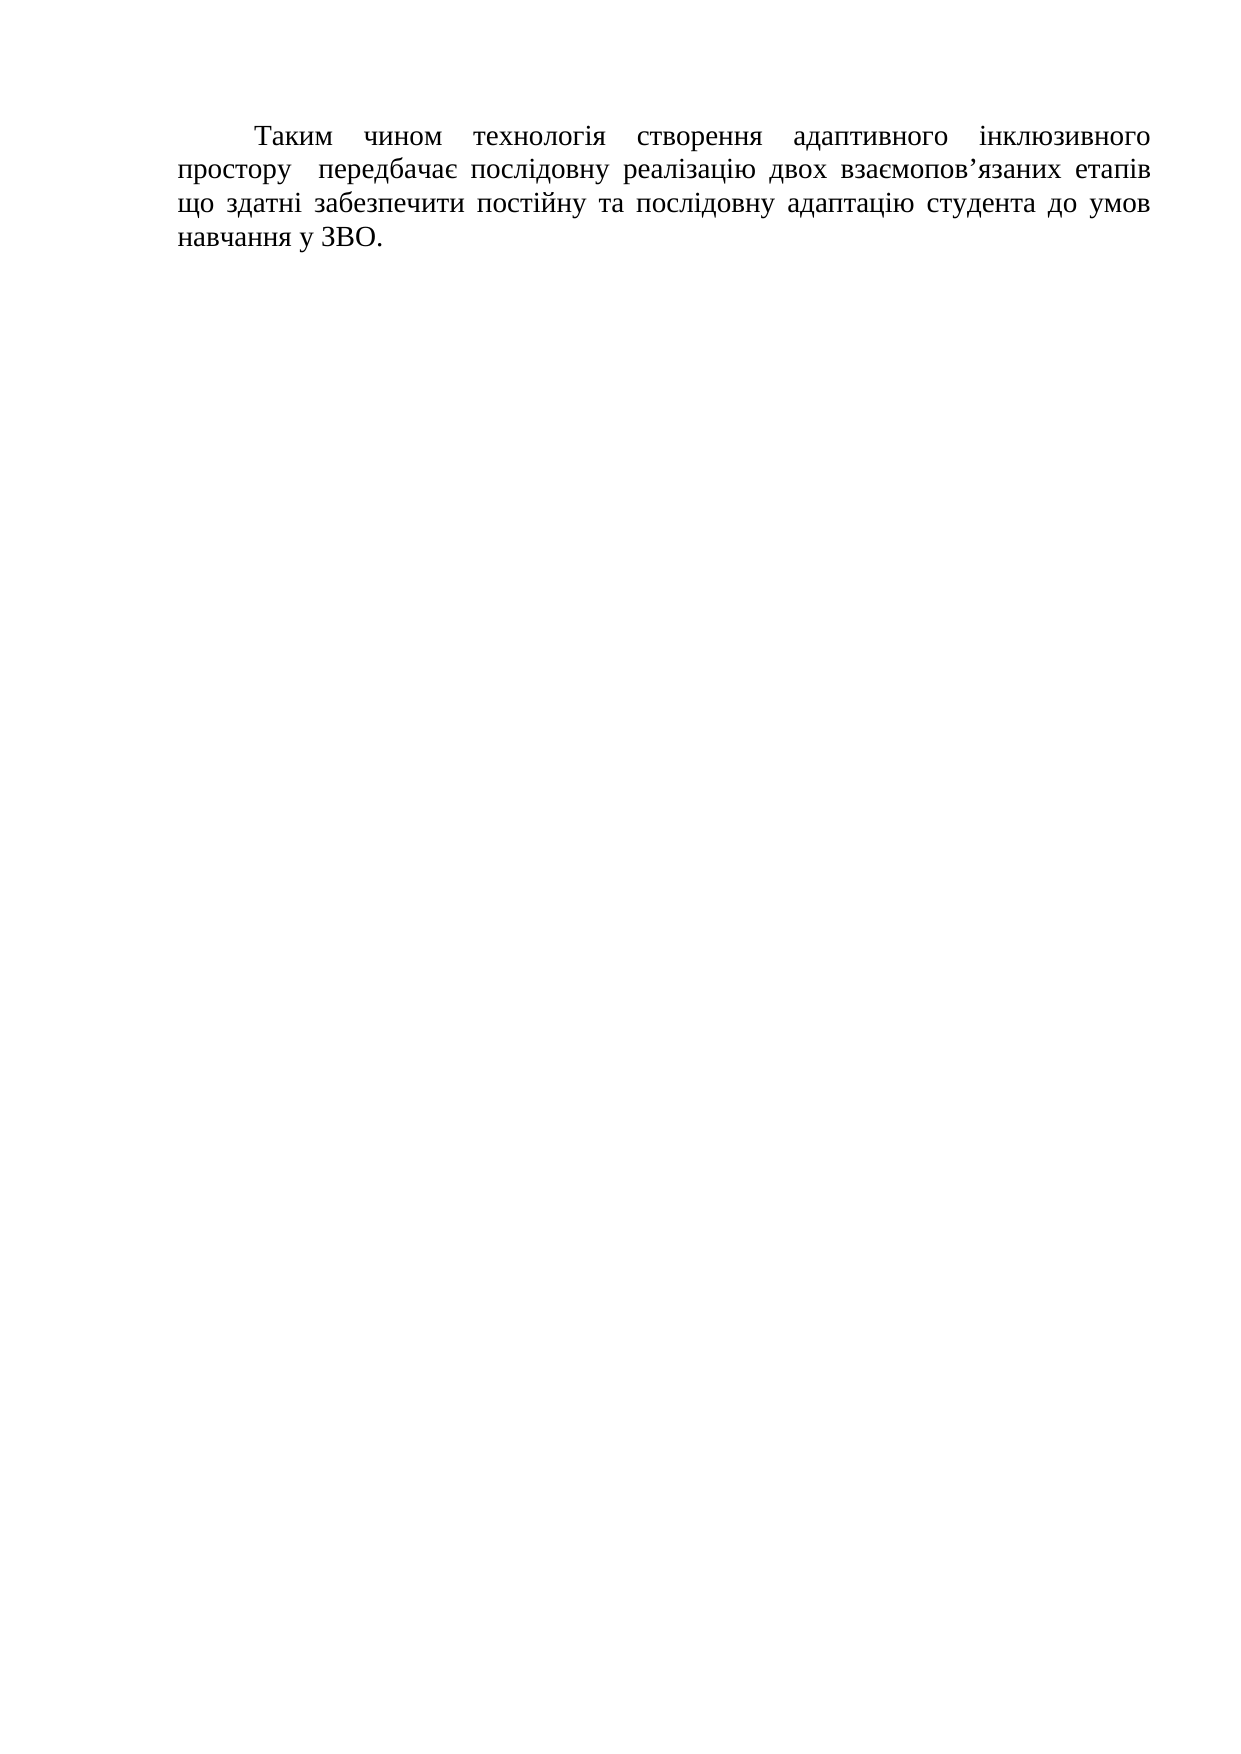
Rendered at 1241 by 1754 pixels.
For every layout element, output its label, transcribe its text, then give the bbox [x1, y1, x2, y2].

text Таким чином технологія створення адаптивного інклюзивного простору передбачає послідовну реалізацію двох взаємопов’язаних етапів що здатні забезпечити постійну та послідовну адаптацію студента до умов навчання у ЗВО. [177, 118, 1152, 252]
